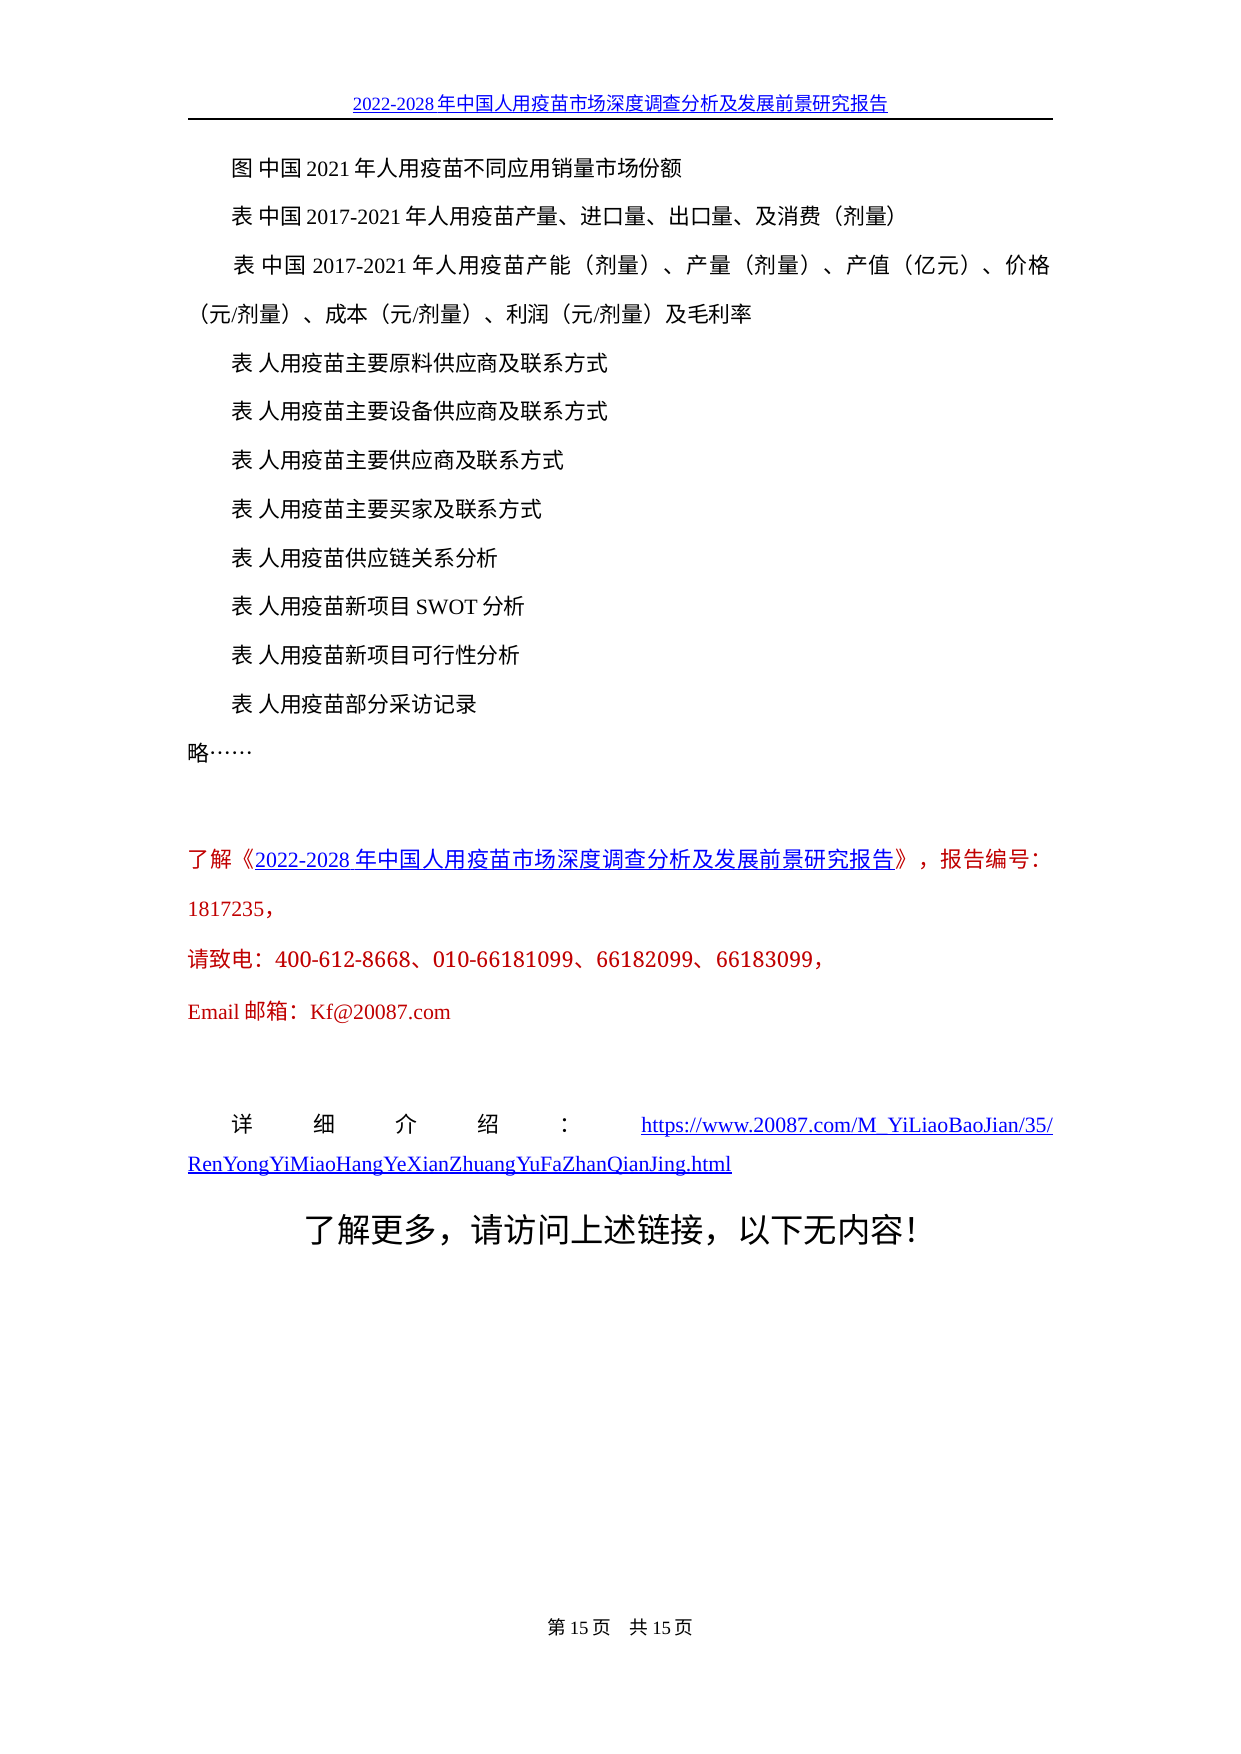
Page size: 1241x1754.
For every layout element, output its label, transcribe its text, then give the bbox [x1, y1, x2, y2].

text 详细介绍：https://www.20087.com/M_YiLiaoBaoJian/35/RenYongYiMiaoHangYeXianZhuangYuFaZhanQianJing.html [187, 1106, 1053, 1179]
title 了解更多，请访问上述链接，以下无内容！ [187, 1195, 1053, 1260]
text Email邮箱：Kf@20087.com [187, 993, 1053, 1026]
text 请致电：400-612-8668、010-66181099、66182099、66183099， [187, 942, 1053, 974]
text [187, 150, 1053, 768]
text 了解《2022-2028年中国人用疫苗市场深度调查分析及发展前景研究报告》，报告编号：1817235， [187, 842, 1053, 923]
